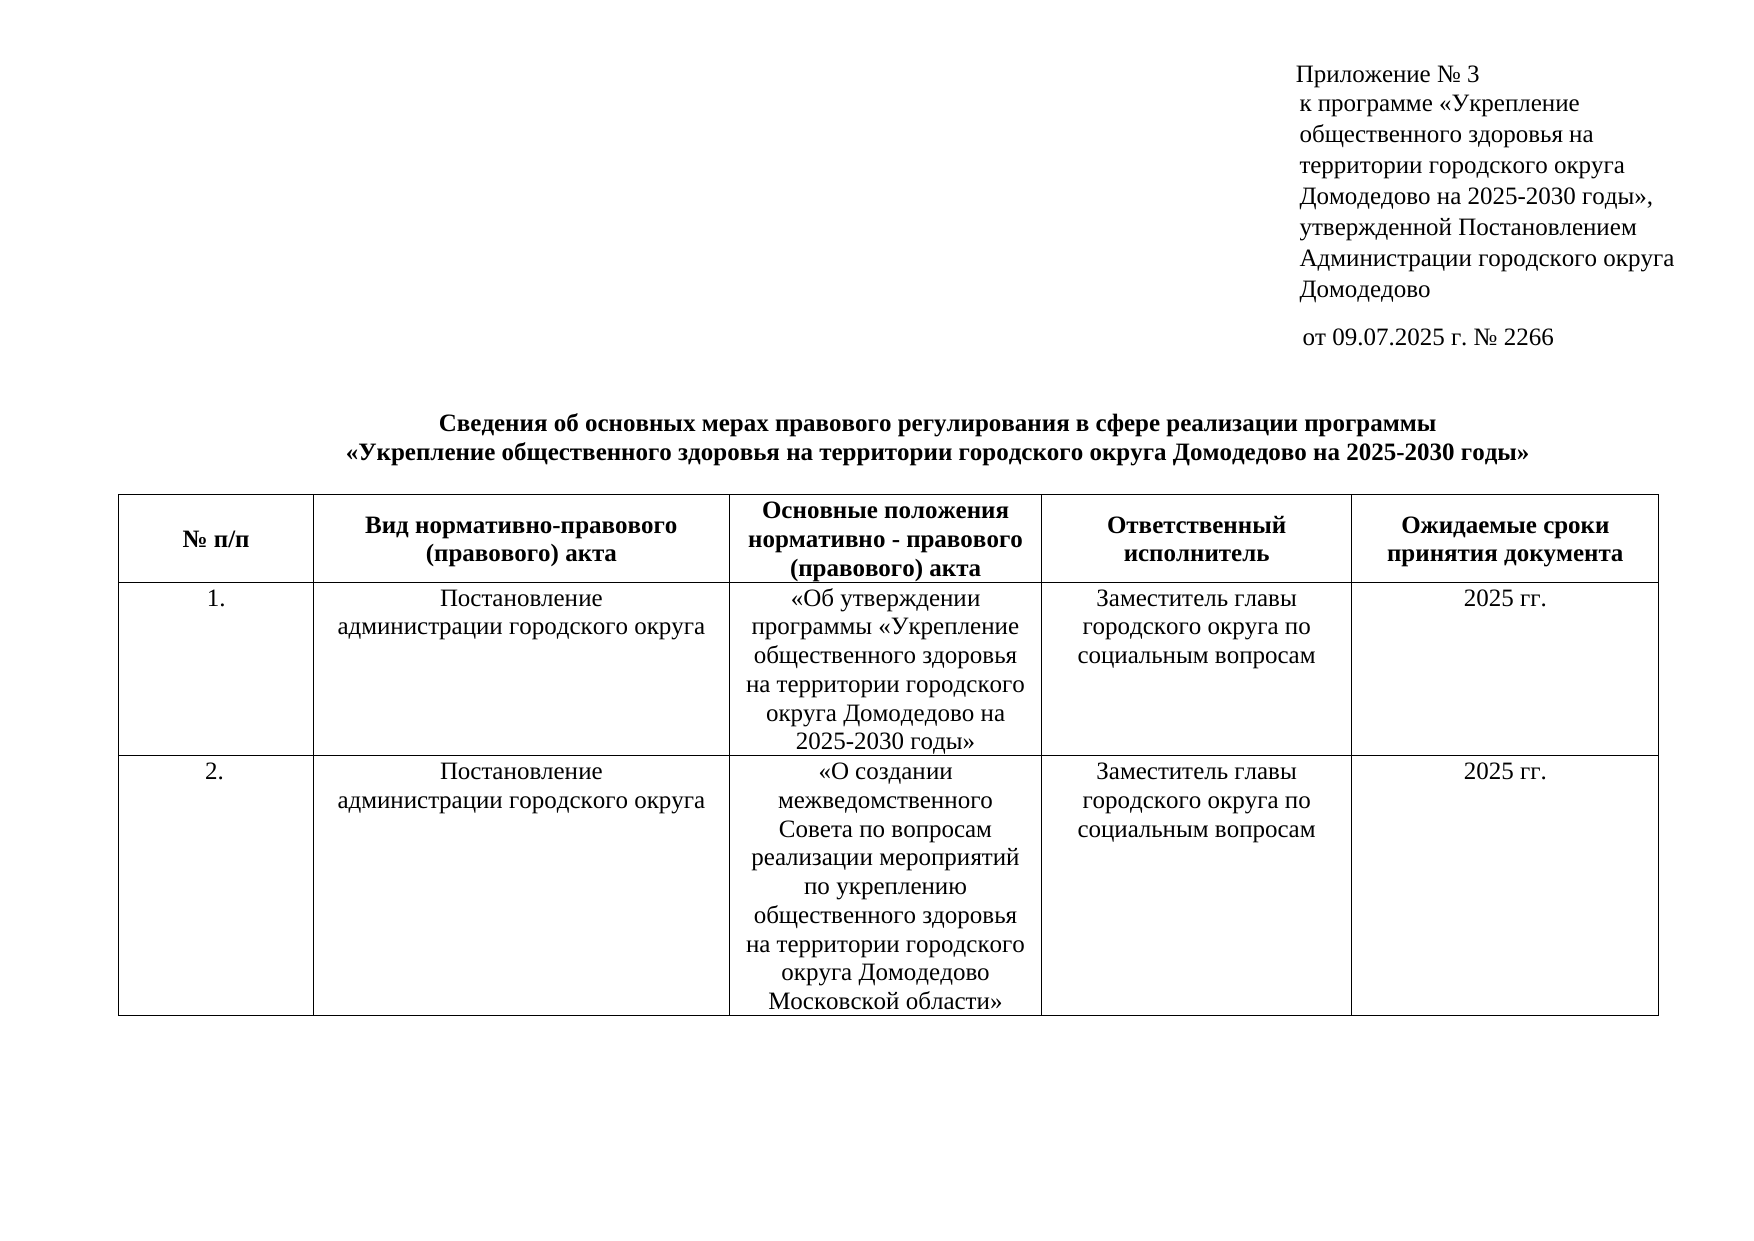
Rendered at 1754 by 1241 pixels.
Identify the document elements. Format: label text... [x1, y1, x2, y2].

table_cell Заместитель главы городского округа по социальным вопросам [1042, 583, 1351, 755]
table_cell Постановление администрации городского округа [314, 756, 729, 1015]
table_header Ожидаемые сроки принятия документа [1352, 495, 1658, 582]
table_cell Постановление администрации городского округа [314, 583, 729, 755]
text Приложение № 3 [118, 59, 1683, 88]
text «Укрепление общественного здоровья на территории городского округа Домодедово на 2025-2030 годы» [118, 437, 1683, 466]
table_cell 1. [119, 583, 313, 755]
text Сведения об основных мерах правового регулирования в сфере реализации программы [118, 408, 1683, 437]
table_header Ответственный исполнитель [1042, 495, 1351, 582]
table_cell 2025 гг. [1352, 583, 1658, 755]
table_header Основные положения нормативно - правового (правового) акта [730, 495, 1041, 582]
table_cell 2. [119, 756, 313, 1015]
table_header Вид нормативно-правового (правового) акта [314, 495, 729, 582]
text от 09.07.2025 г. № 2266 [118, 322, 1683, 351]
table_cell «О создании межведомственного Совета по вопросам реализации мероприятий по укреплению общественного здоровья на территории городского округа Домодедово Московской области» [730, 756, 1041, 1015]
table_header № п/п [119, 495, 313, 582]
table_cell «Об утверждении программы «Укрепление общественного здоровья на территории городского округа Домодедово на 2025-2030 годы» [730, 583, 1041, 755]
table_cell 2025 гг. [1352, 756, 1658, 1015]
text к программе «Укрепление общественного здоровья на территории городского округа Домодедово на 2025-2030 годы», утвержденной Постановлением Администрации городского округа Домодедово [1299, 88, 1683, 303]
table_cell Заместитель главы городского округа по социальным вопросам [1042, 756, 1351, 1015]
